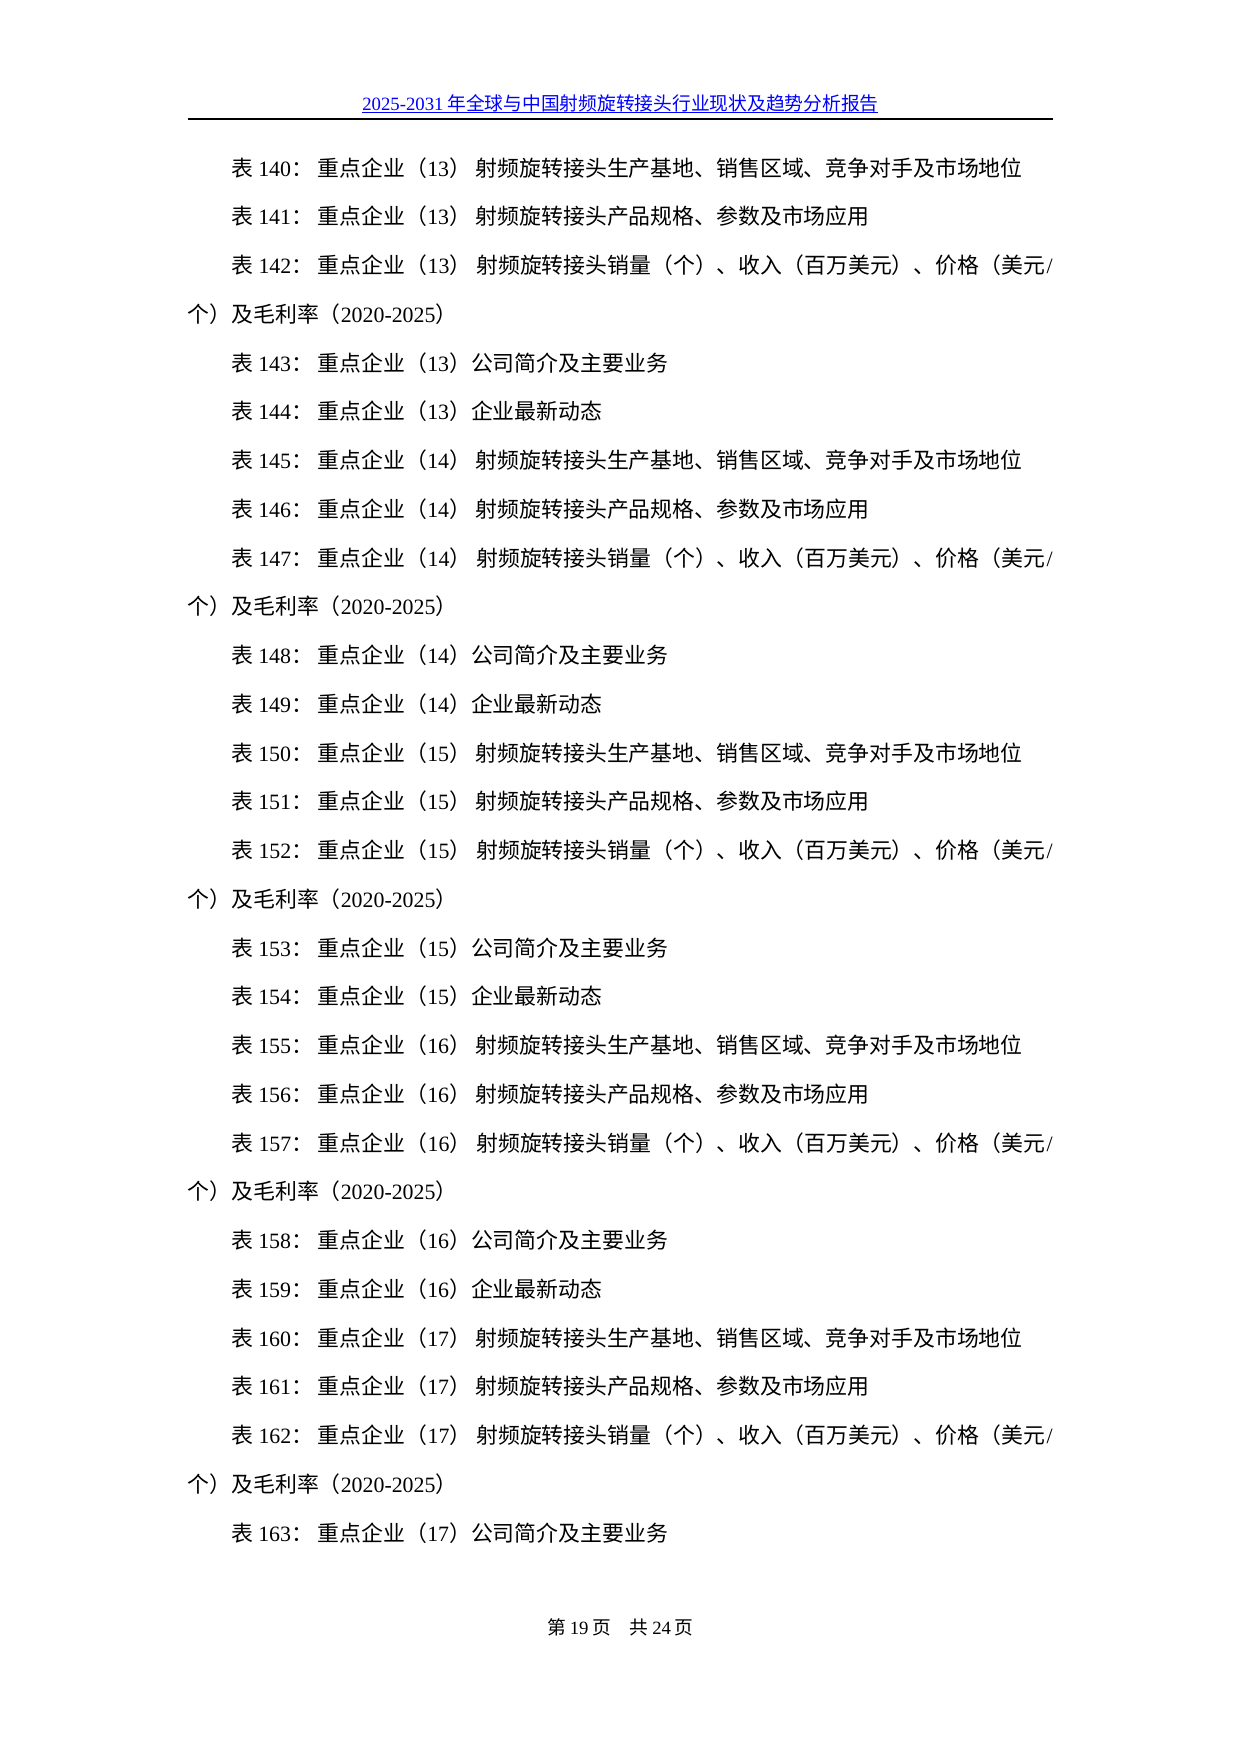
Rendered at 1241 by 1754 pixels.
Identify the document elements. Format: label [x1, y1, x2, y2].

text [187, 150, 1053, 1548]
